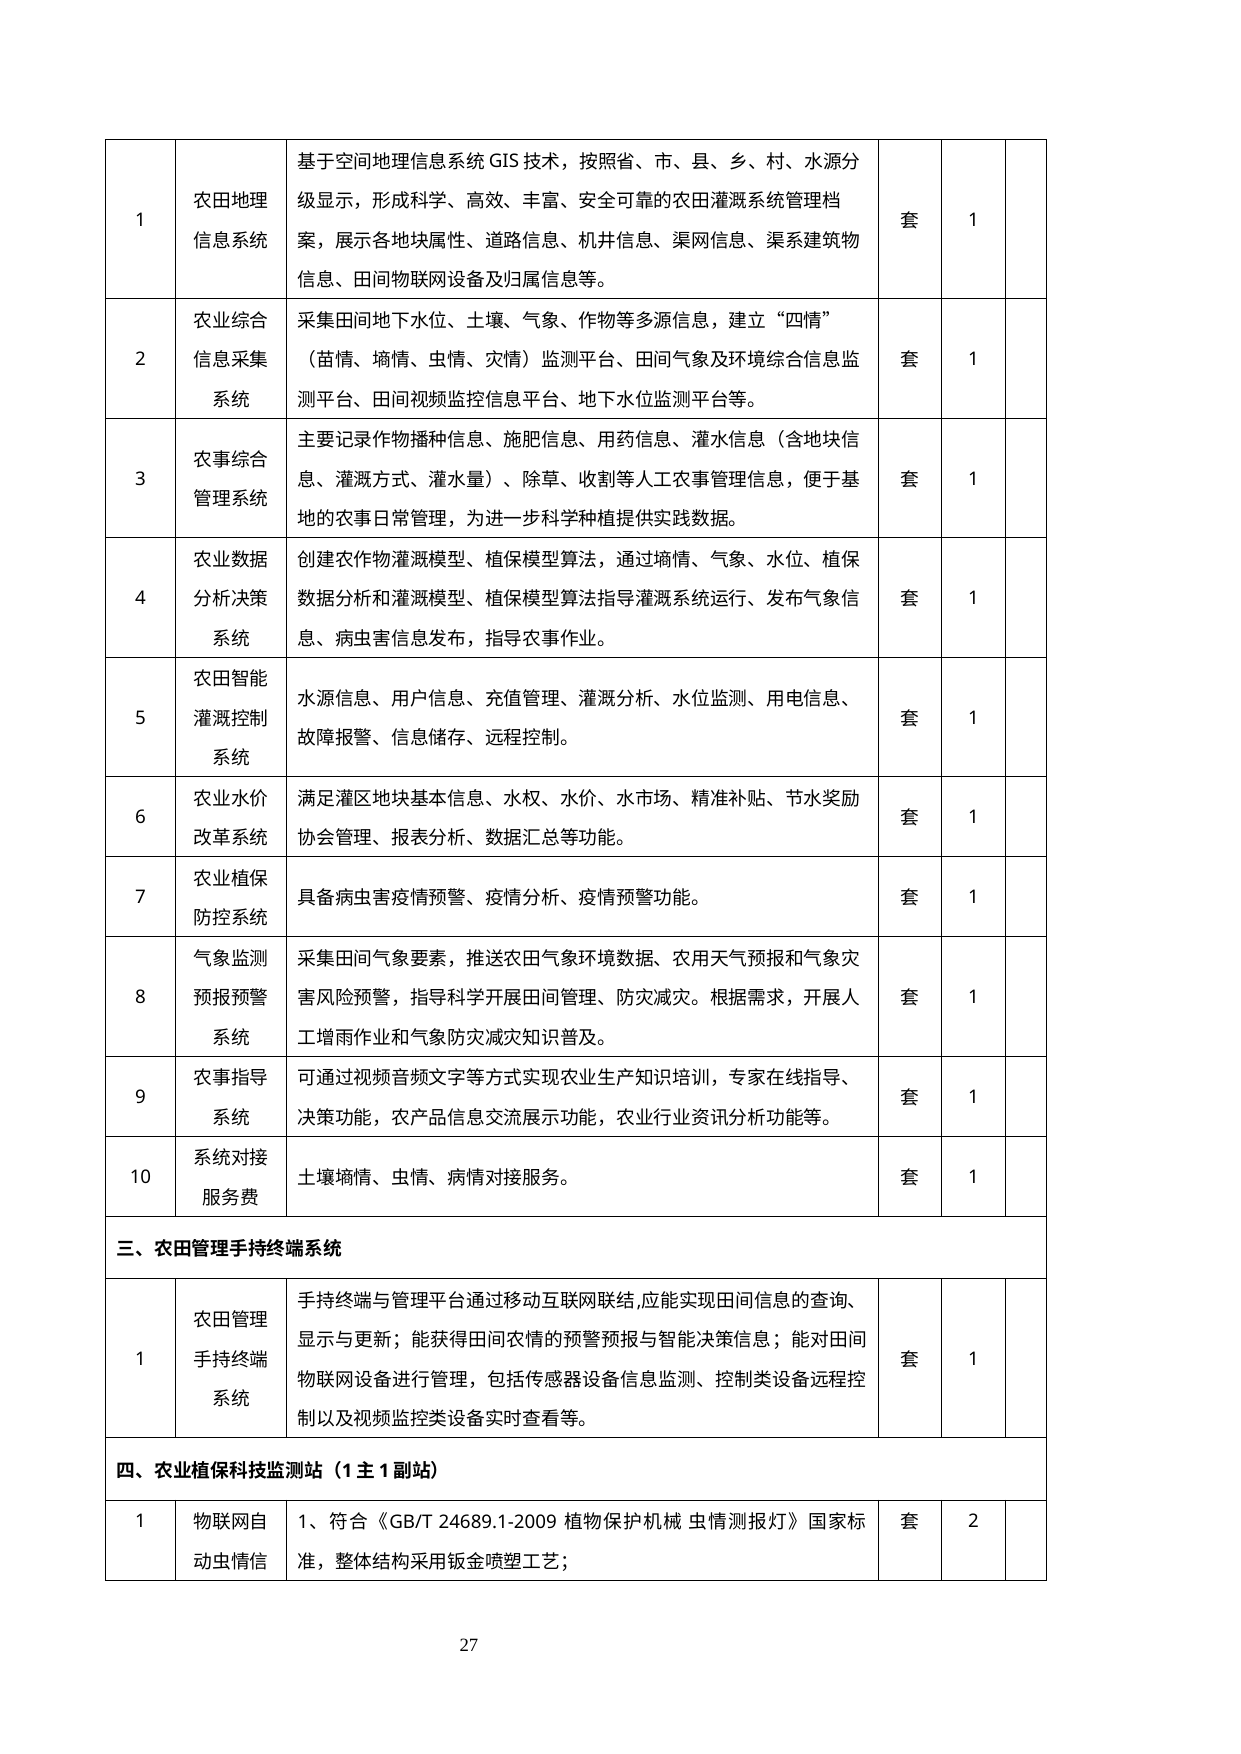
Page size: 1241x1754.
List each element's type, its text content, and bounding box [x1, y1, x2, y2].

table_cell 具备病虫害疫情预警、疫情分析、疫情预警功能。 [287, 857, 878, 936]
table_cell [1006, 857, 1046, 936]
table_cell 基于空间地理信息系统GIS技术，按照省、市、县、乡、村、水源分级显示，形成科学、高效、丰富、安全可靠的农田灌溉系统管理档案，展示各地块属性、道路信息、机井信息、渠网信息、渠系建筑物信息、田间物联网设备及归属信息等。 [287, 140, 878, 298]
table_cell 1 [942, 1057, 1005, 1136]
table_cell 采集田间气象要素，推送农田气象环境数据、农用天气预报和气象灾害风险预警，指导科学开展田间管理、防灾减灾。根据需求，开展人工增雨作业和气象防灾减灾知识普及。 [287, 937, 878, 1056]
table_cell 套 [879, 777, 941, 856]
table_cell 农田管理手持终端系统 [176, 1279, 286, 1437]
table_cell 四、农业植保科技监测站（1主1副站） [106, 1438, 1046, 1499]
table_cell 可通过视频音频文字等方式实现农业生产知识培训，专家在线指导、决策功能，农产品信息交流展示功能，农业行业资讯分析功能等。 [287, 1057, 878, 1136]
table_cell 三、农田管理手持终端系统 [106, 1217, 1046, 1278]
table_cell 1 [106, 1501, 175, 1579]
table_cell 10 [106, 1137, 175, 1216]
table_cell 1 [942, 777, 1005, 856]
table_cell 农事指导系统 [176, 1057, 286, 1136]
table_cell [1006, 1501, 1046, 1579]
table_cell 6 [106, 777, 175, 856]
table_cell 农业综合信息采集系统 [176, 299, 286, 418]
table_cell 套 [879, 299, 941, 418]
table_cell 套 [879, 140, 941, 298]
table_cell 农事综合管理系统 [176, 419, 286, 537]
table_cell 手持终端与管理平台通过移动互联网联结,应能实现田间信息的查询、显示与更新；能获得田间农情的预警预报与智能决策信息；能对田间物联网设备进行管理，包括传感器设备信息监测、控制类设备远程控制以及视频监控类设备实时查看等。 [287, 1279, 878, 1437]
table_cell 8 [106, 937, 175, 1056]
table_cell [1006, 777, 1046, 856]
table_cell 系统对接服务费 [176, 1137, 286, 1216]
table_cell 1 [942, 1137, 1005, 1216]
table_cell 农业植保防控系统 [176, 857, 286, 936]
table_cell 土壤墒情、虫情、病情对接服务。 [287, 1137, 878, 1216]
table_cell [1006, 538, 1046, 657]
table_cell 套 [879, 857, 941, 936]
table_cell 套 [879, 1279, 941, 1437]
table_cell 1 [106, 140, 175, 298]
table_cell 采集田间地下水位、土壤、气象、作物等多源信息，建立“四情”（苗情、墒情、虫情、灾情）监测平台、田间气象及环境综合信息监测平台、田间视频监控信息平台、地下水位监测平台等。 [287, 299, 878, 418]
table_cell 1 [942, 937, 1005, 1056]
table_cell 套 [879, 538, 941, 657]
table_cell [1006, 658, 1046, 776]
table_cell 套 [879, 1501, 941, 1579]
table_cell 1 [106, 1279, 175, 1437]
table_cell 物联网自动虫情信息采集设备 [176, 1501, 286, 1579]
table_cell 主要记录作物播种信息、施肥信息、用药信息、灌水信息（含地块信息、灌溉方式、灌水量）、除草、收割等人工农事管理信息，便于基地的农事日常管理，为进一步科学种植提供实践数据。 [287, 419, 878, 537]
table_cell 套 [879, 937, 941, 1056]
table_cell 套 [879, 658, 941, 776]
table_cell 1 [942, 658, 1005, 776]
table_cell [1006, 1057, 1046, 1136]
table_cell 1 [942, 299, 1005, 418]
table_cell 农田地理信息系统 [176, 140, 286, 298]
table_cell 9 [106, 1057, 175, 1136]
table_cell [287, 1501, 878, 1579]
table_cell 7 [106, 857, 175, 936]
table_cell 1 [942, 538, 1005, 657]
table_cell 满足灌区地块基本信息、水权、水价、水市场、精准补贴、节水奖励协会管理、报表分析、数据汇总等功能。 [287, 777, 878, 856]
table_cell 套 [879, 419, 941, 537]
table_cell 1 [942, 857, 1005, 936]
table_cell 水源信息、用户信息、充值管理、灌溉分析、水位监测、用电信息、故障报警、信息储存、远程控制。 [287, 658, 878, 776]
table_cell 农业数据分析决策系统 [176, 538, 286, 657]
table_cell 农田智能灌溉控制系统 [176, 658, 286, 776]
table_cell 农业水价改革系统 [176, 777, 286, 856]
table_cell 1 [942, 140, 1005, 298]
table_cell 创建农作物灌溉模型、植保模型算法，通过墒情、气象、水位、植保数据分析和灌溉模型、植保模型算法指导灌溉系统运行、发布气象信息、病虫害信息发布，指导农事作业。 [287, 538, 878, 657]
table_cell 4 [106, 538, 175, 657]
table_cell [1006, 1137, 1046, 1216]
table_cell 3 [106, 419, 175, 537]
table_cell [1006, 140, 1046, 298]
table_cell 1 [942, 1279, 1005, 1437]
table_cell 2 [106, 299, 175, 418]
table_cell [1006, 419, 1046, 537]
table_cell [1006, 299, 1046, 418]
table_cell [1006, 1279, 1046, 1437]
table_cell 5 [106, 658, 175, 776]
table_cell 气象监测预报预警系统 [176, 937, 286, 1056]
table_cell 1 [942, 419, 1005, 537]
table_cell 套 [879, 1057, 941, 1136]
table_cell [1006, 937, 1046, 1056]
table_cell 套 [879, 1137, 941, 1216]
table_cell 2 [942, 1501, 1005, 1579]
